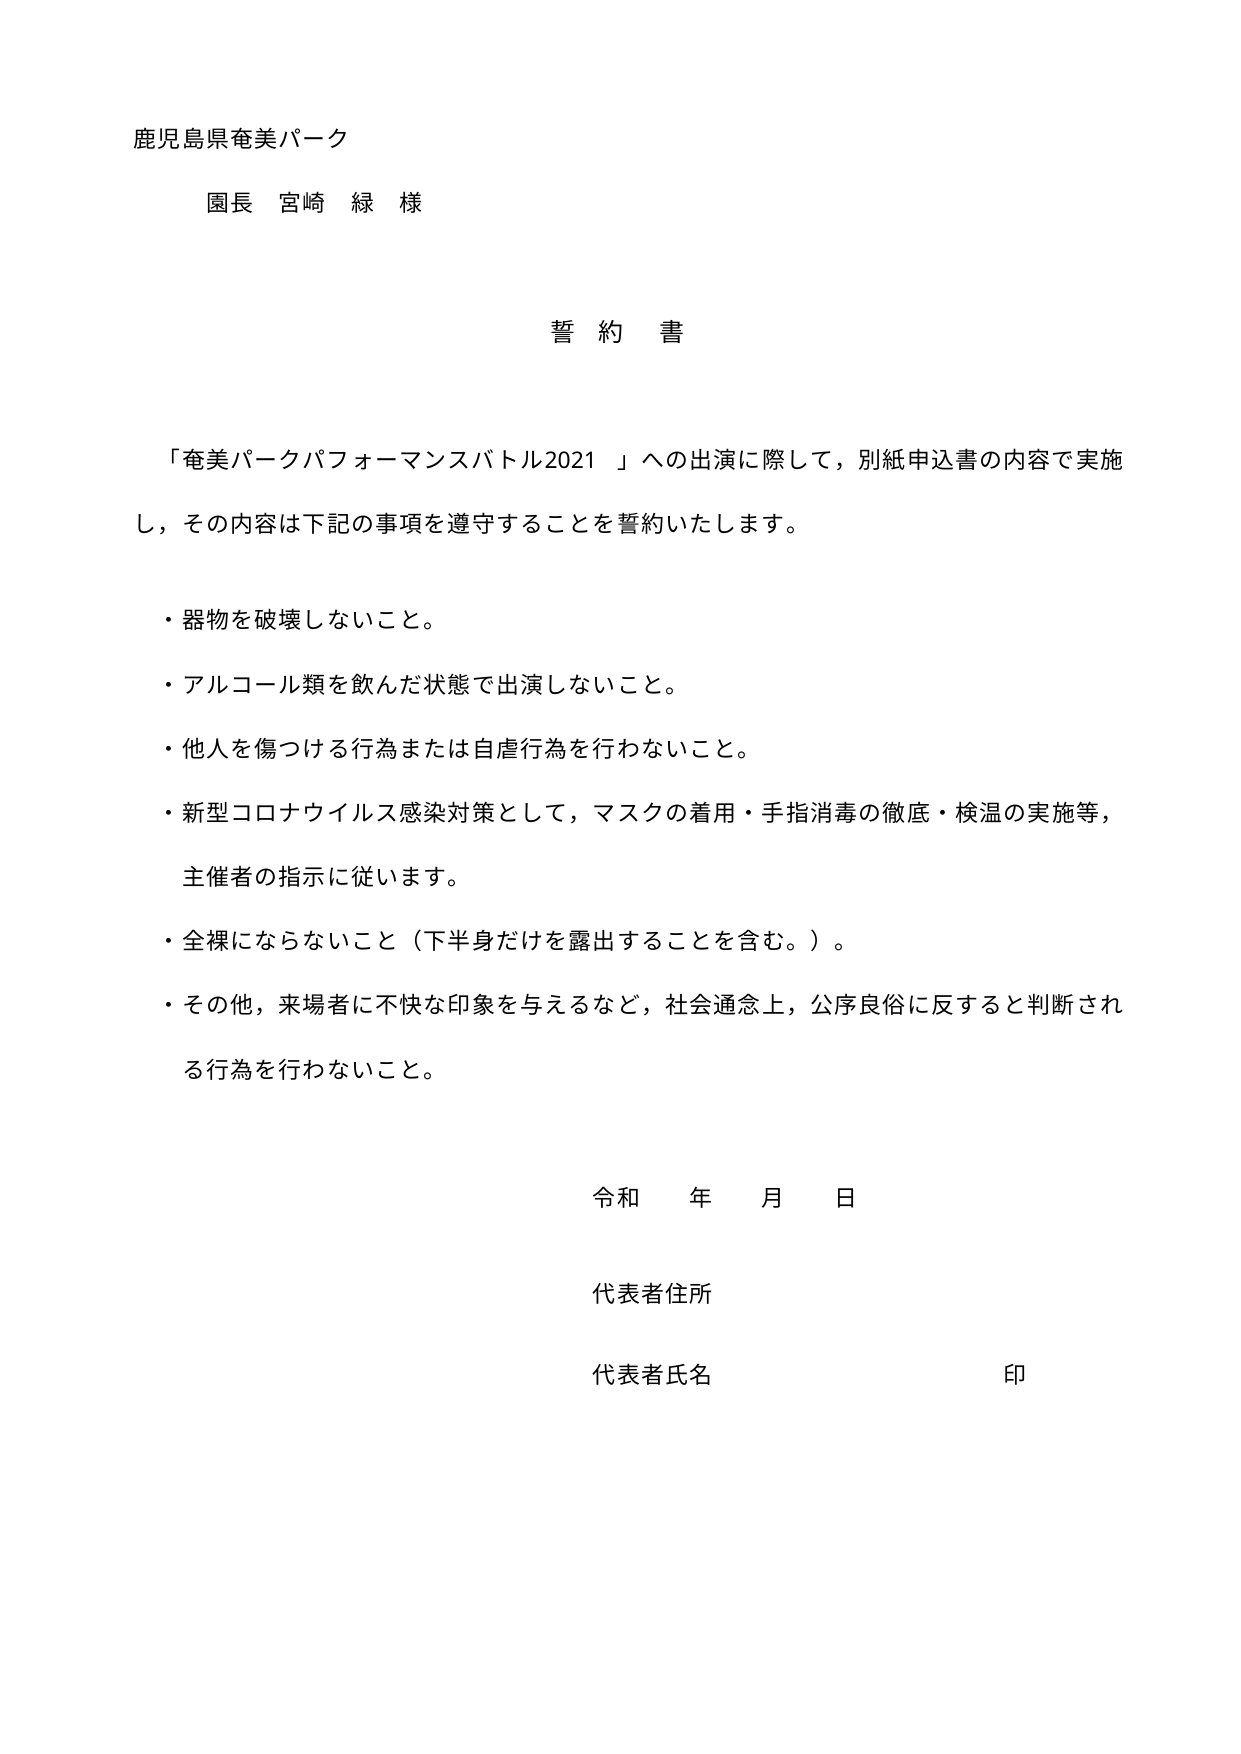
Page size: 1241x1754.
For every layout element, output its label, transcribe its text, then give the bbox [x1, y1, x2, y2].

text 誓約書 [133, 298, 1124, 362]
text ・器物を破壊しないこと。 [133, 587, 1124, 651]
text ・新型コロナウイルス感染対策として，マスクの着用・手指消毒の徹底・検温の実施等，主催者の指示に従います。 [158, 779, 1124, 908]
text ・他人を傷つける行為または自虐行為を行わないこと。 [133, 715, 1124, 779]
text 代表者住所 [133, 1261, 1124, 1325]
text ・その他，来場者に不快な印象を与えるなど，社会通念上，公序良俗に反すると判断される行為を行わないこと。 [158, 972, 1124, 1100]
text 「奄美パークパフォーマンスバトル2021」への出演に際して，別紙申込書の内容で実施し，その内容は下記の事項を遵守することを誓約いたします。 [133, 426, 1124, 555]
text 鹿児島県奄美パーク [133, 106, 1124, 170]
text 令和 年 月 日 [133, 1164, 1124, 1228]
text ・アルコール類を飲んだ状態で出演しないこと。 [133, 651, 1124, 715]
text 園長 宮崎 緑 様 [133, 170, 1124, 234]
text ・全裸にならないこと（下半身だけを露出することを含む。）。 [133, 908, 1124, 972]
text 代表者氏名 印 [133, 1341, 1124, 1406]
